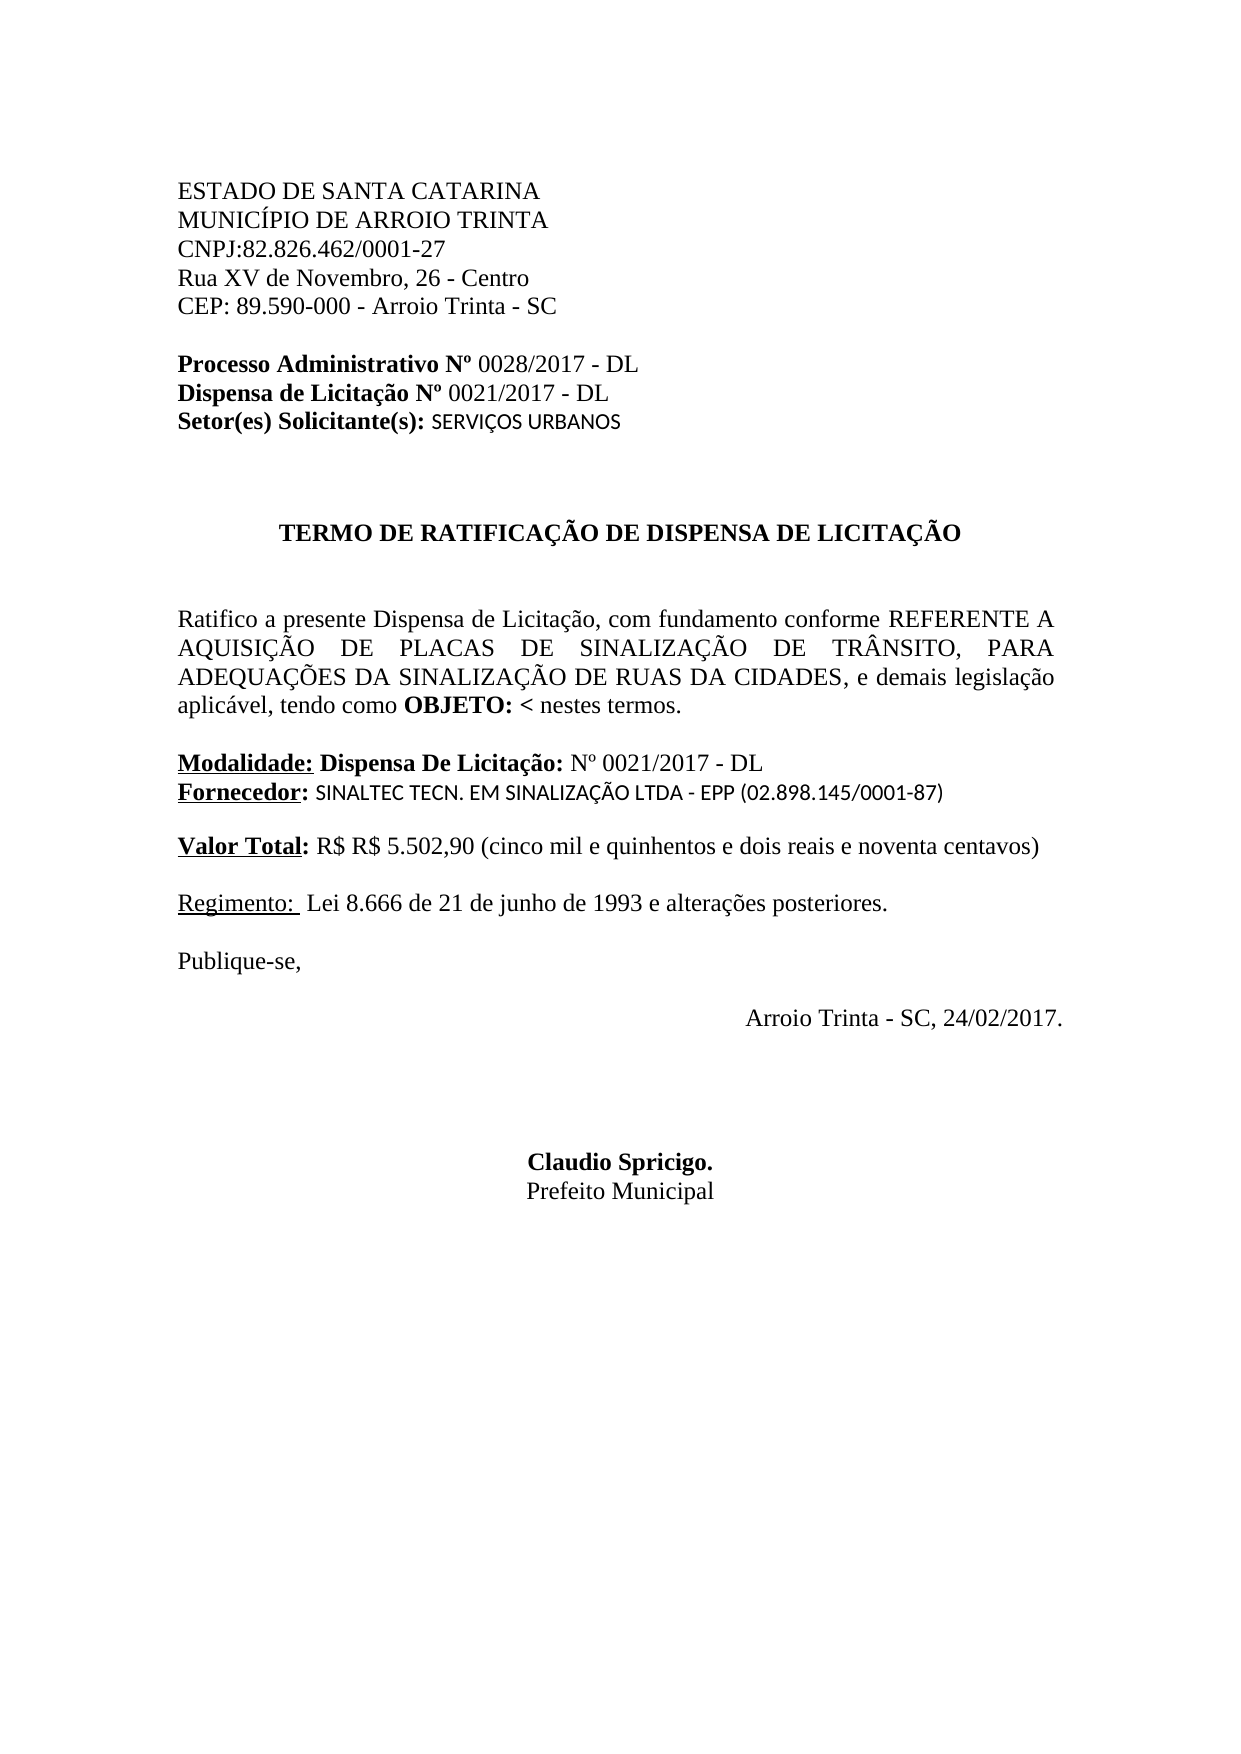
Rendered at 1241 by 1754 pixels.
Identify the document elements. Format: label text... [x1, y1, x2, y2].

text ESTADO DE SANTA CATARINA [177, 176, 1063, 205]
text Ratifico a presente Dispensa de Licitação, com fundamento conforme REFERENTE A AQUISIÇÃO DE PLACAS DE SINALIZAÇÃO DE TRÂNSITO, PARA ADEQUAÇÕES DA SINALIZAÇÃO DE RUAS DA CIDADES, e demais legislação aplicável, tendo como OBJETO: < nestes termos. [177, 604, 1055, 719]
text Valor Total: R$ R$ 5.502,90 (cinco mil e quinhentos e dois reais e noventa centavos) [177, 831, 1063, 860]
text TERMO DE RATIFICAÇÃO DE DISPENSA DE LICITAÇÃO [177, 518, 1063, 547]
text Publique-se, [177, 946, 1063, 975]
text Setor(es) Solicitante(s): SERVIÇOS URBANOS [177, 406, 1063, 435]
text CNPJ:82.826.462/0001-27 [177, 234, 1063, 263]
text Modalidade: Dispensa De Licitação: Nº 0021/2017 - DL [177, 748, 1063, 777]
text Fornecedor: SINALTEC TECN. EM SINALIZAÇÃO LTDA - EPP (02.898.145/0001-87) [177, 777, 1063, 806]
text Claudio Spricigo. [177, 1147, 1063, 1176]
text Processo Administrativo Nº 0028/2017 - DL [177, 349, 1063, 378]
text Rua XV de Novembro, 26 - Centro [177, 263, 1063, 291]
text Regimento: Lei 8.666 de 21 de junho de 1993 e alterações posteriores. [177, 888, 1063, 917]
text CEP: 89.590-000 - Arroio Trinta - SC [177, 291, 1063, 320]
text Dispensa de Licitação Nº 0021/2017 - DL [177, 378, 1063, 406]
text Arroio Trinta - SC, 24/02/2017. [177, 1003, 1063, 1032]
text MUNICÍPIO DE ARROIO TRINTA [177, 205, 1063, 234]
text Prefeito Municipal [177, 1176, 1063, 1205]
